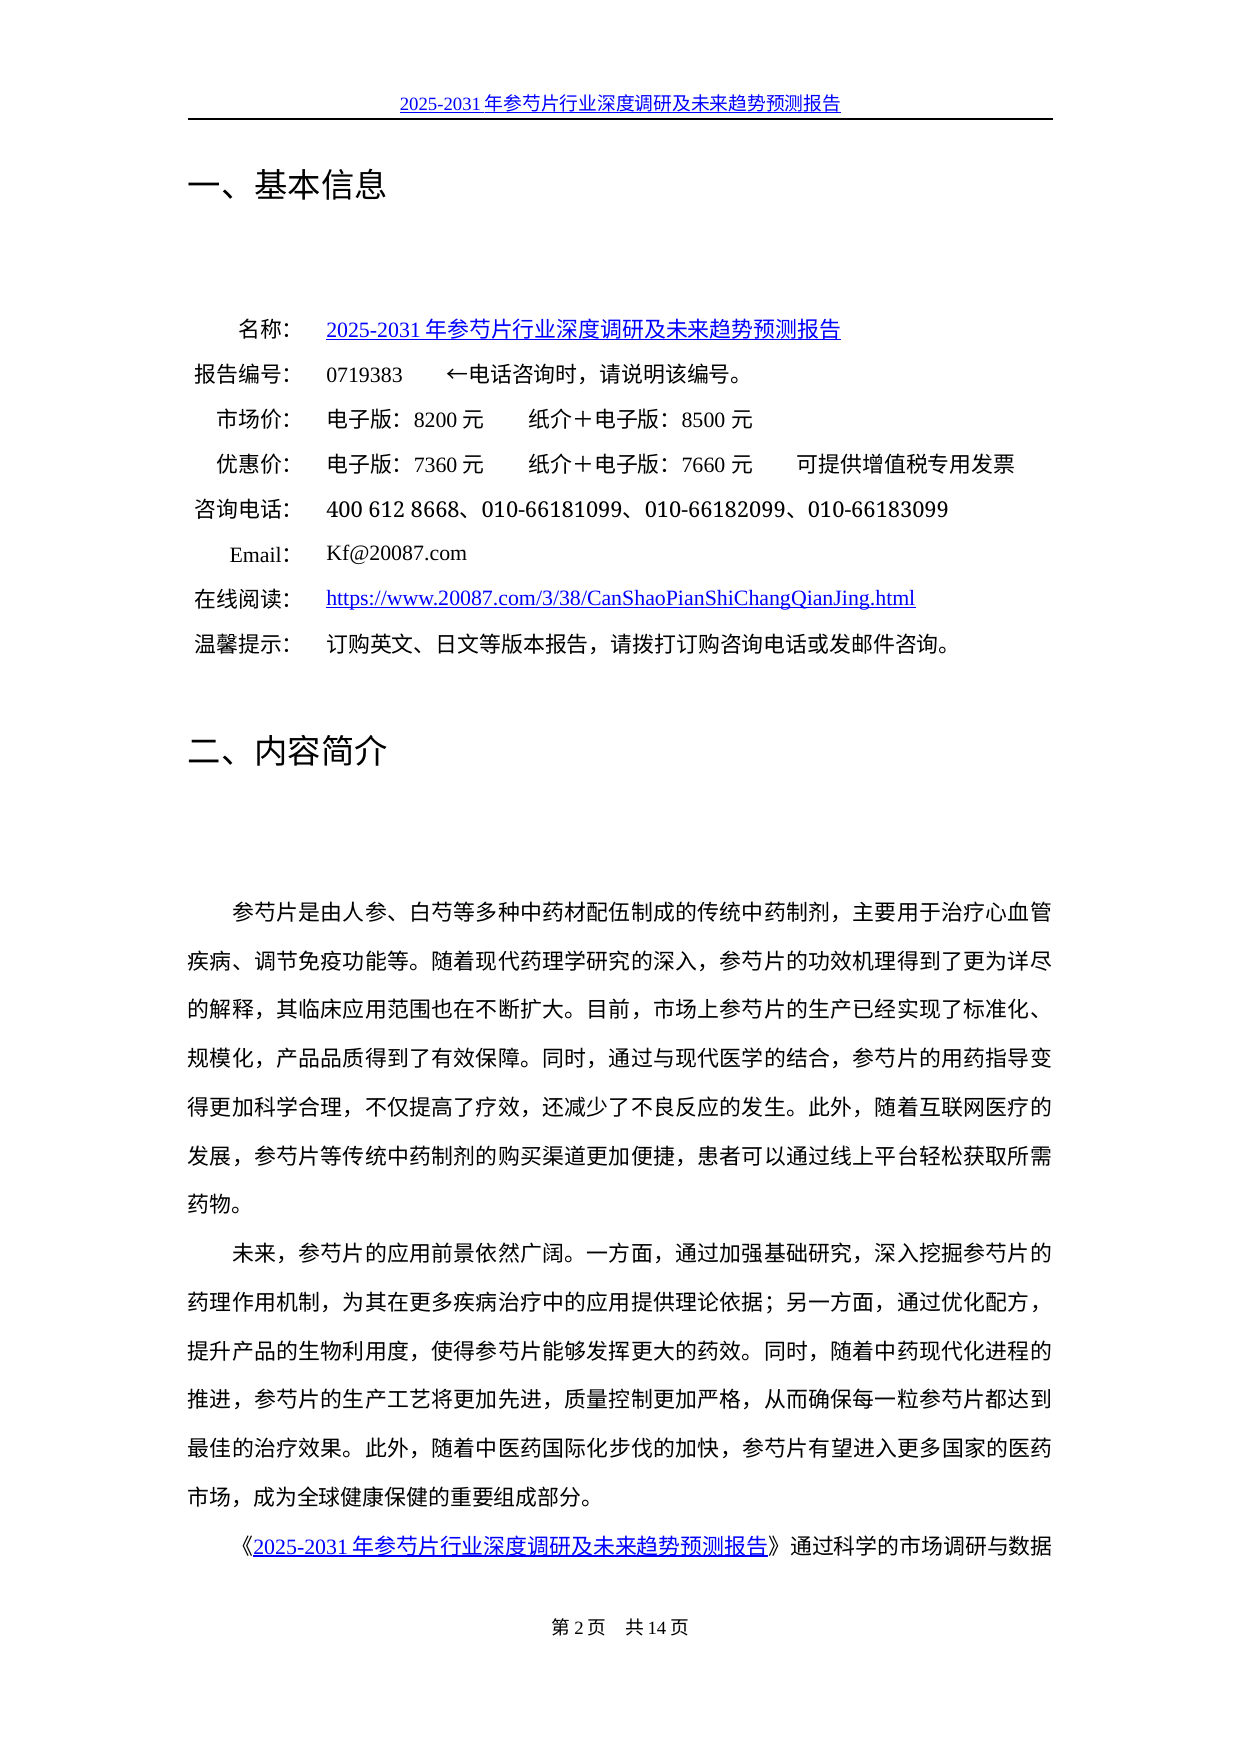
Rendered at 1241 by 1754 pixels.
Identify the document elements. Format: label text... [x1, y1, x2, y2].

table_cell 咨询电话： [167, 492, 315, 537]
table_cell 优惠价： [167, 447, 315, 492]
title 一、基本信息 [187, 150, 1053, 215]
table_cell Kf@20087.com [315, 537, 1073, 582]
title 二、内容简介 [187, 717, 1053, 782]
table_cell 温馨提示： [167, 627, 315, 672]
table_cell [315, 582, 1073, 627]
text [187, 894, 1053, 1561]
table_cell 报告编号： [167, 357, 315, 402]
table_cell 电子版：7360 元 纸介＋电子版：7660 元 可提供增值税专用发票 [315, 447, 1073, 492]
table_cell 0719383 ←电话咨询时，请说明该编号。 [315, 357, 1073, 402]
table_header 2025-2031年参芍片行业深度调研及未来趋势预测报告 [315, 312, 1073, 357]
table_cell 订购英文、日文等版本报告，请拨打订购咨询电话或发邮件咨询。 [315, 627, 1073, 672]
table_cell Email： [167, 537, 315, 582]
table_cell 电子版：8200 元 纸介＋电子版：8500 元 [315, 402, 1073, 447]
table_header 名称： [167, 312, 315, 357]
table_cell 400 612 8668、010-66181099、010-66182099、010-66183099 [315, 492, 1073, 537]
table_cell 在线阅读： [167, 582, 315, 627]
table_cell 市场价： [167, 402, 315, 447]
